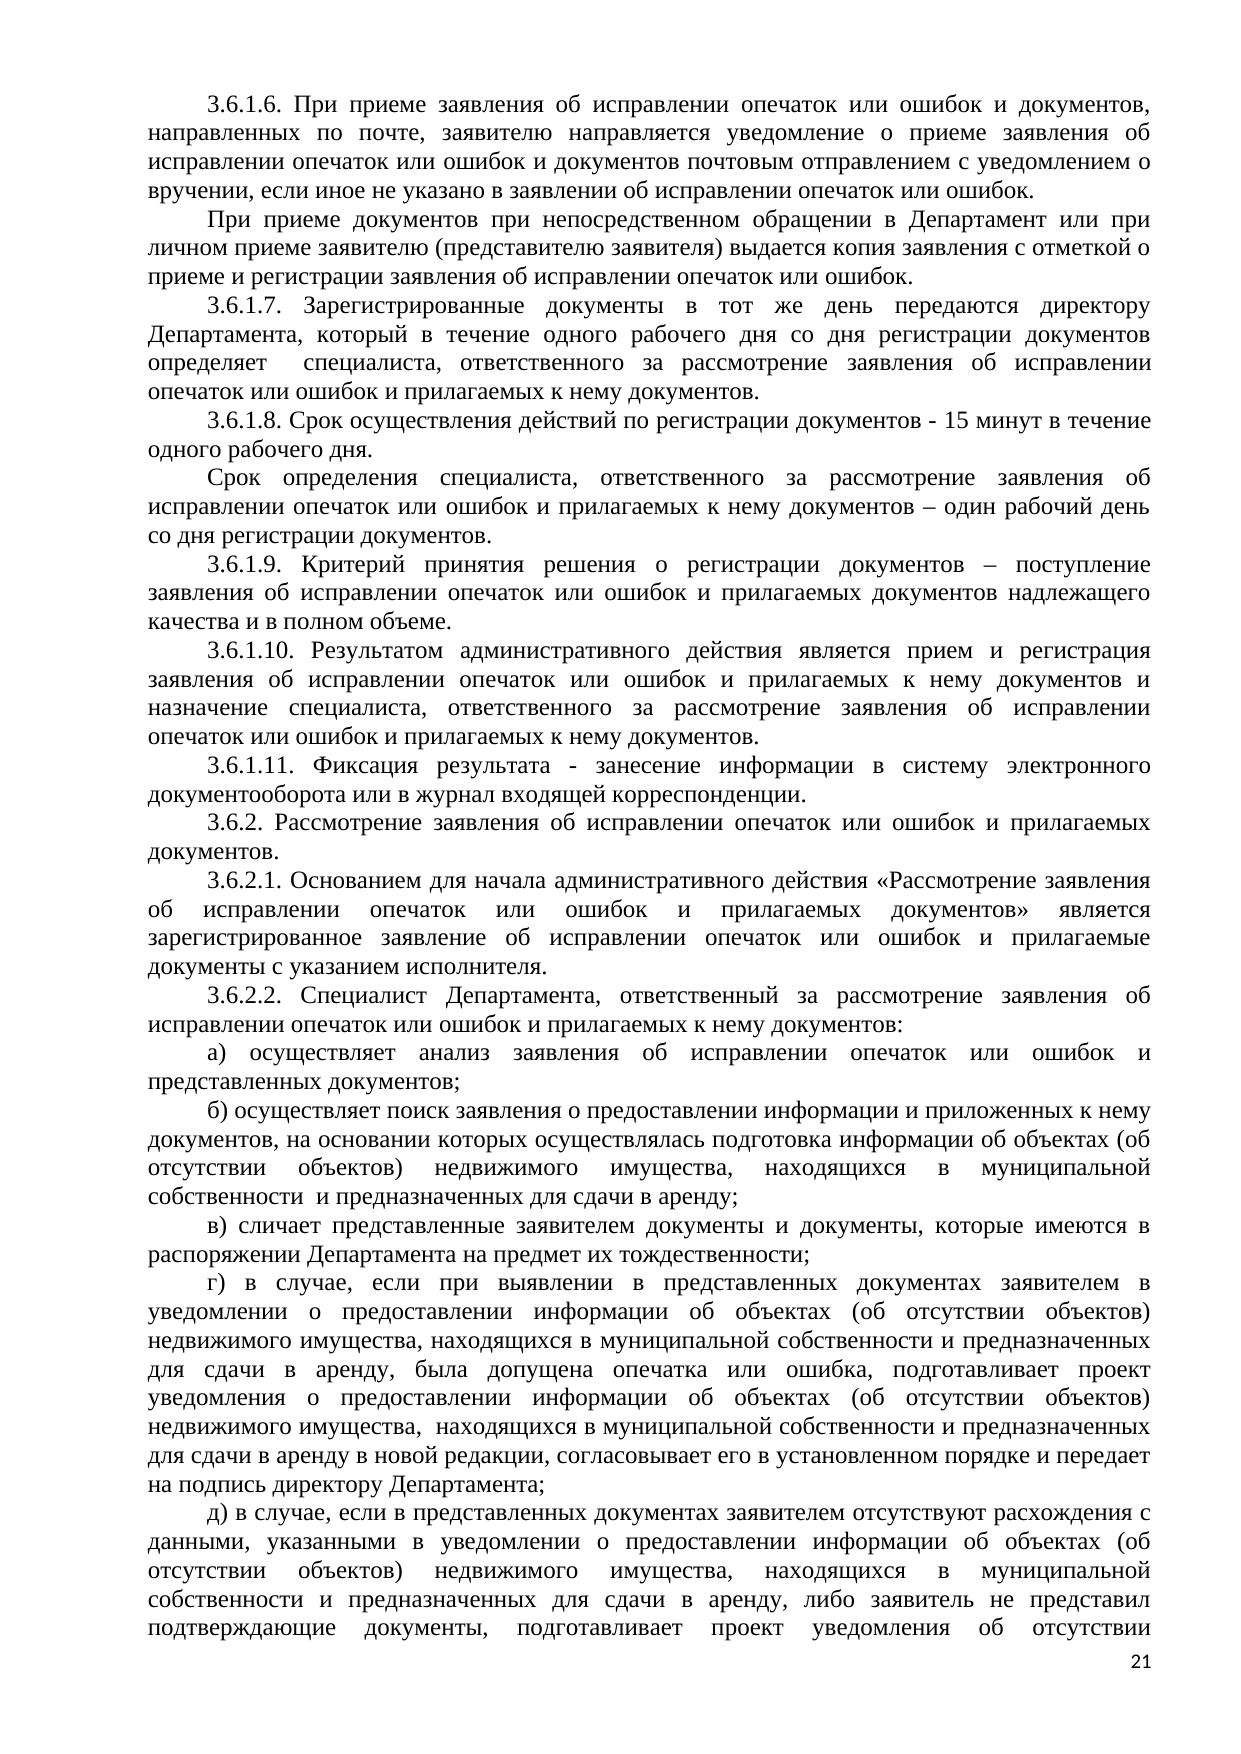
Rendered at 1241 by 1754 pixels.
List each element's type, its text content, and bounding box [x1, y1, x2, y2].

text 3.6.1.6. При приеме заявления об исправлении опечаток или ошибок и документов, направленных по почте, заявителю направляется уведомление о приеме заявления об исправлении опечаток или ошибок и документов почтовым отправлением с уведомлением о вручении, если иное не указано в заявлении об исправлении опечаток или ошибок. [148, 89, 1152, 204]
text г) в случае, если при выявлении в представленных документах заявителем в уведомлении о предоставлении информации об объектах (об отсутствии объектов) недвижимого имущества, находящихся в муниципальной собственности и предназначенных для сдачи в аренду, была допущена опечатка или ошибка, подготавливает проект уведомления о предоставлении информации об объектах (об отсутствии объектов) недвижимого имущества, находящихся в муниципальной собственности и предназначенных для сдачи в аренду в новой редакции, согласовывает его в установленном порядке и передает на подпись директору Департамента; [148, 1267, 1152, 1497]
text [148, 1497, 1152, 1641]
text б) осуществляет поиск заявления о предоставлении информации и приложенных к нему документов, на основании которых осуществлялась подготовка информации об объектах (об отсутствии объектов) недвижимого имущества, находящихся в муниципальной собственности и предназначенных для сдачи в аренду; [148, 1095, 1152, 1210]
text 3.6.1.9. Критерий принятия решения о регистрации документов – поступление заявления об исправлении опечаток или ошибок и прилагаемых документов надлежащего качества и в полном объеме. [148, 549, 1152, 635]
text 3.6.2.2. Специалист Департамента, ответственный за рассмотрение заявления об исправлении опечаток или ошибок и прилагаемых к нему документов: [148, 980, 1152, 1037]
text 3.6.1.8. Срок осуществления действий по регистрации документов - 15 минут в течение одного рабочего дня. [148, 405, 1152, 462]
text а) осуществляет анализ заявления об исправлении опечаток или ошибок и представленных документов; [148, 1037, 1152, 1095]
text 3.6.1.10. Результатом административного действия является прием и регистрация заявления об исправлении опечаток или ошибок и прилагаемых к нему документов и назначение специалиста, ответственного за рассмотрение заявления об исправлении опечаток или ошибок и прилагаемых к нему документов. [148, 635, 1152, 750]
text 3.6.1.11. Фиксация результата - занесение информации в систему электронного документооборота или в журнал входящей корреспонденции. [148, 750, 1152, 807]
text 3.6.1.7. Зарегистрированные документы в тот же день передаются директору Департамента, который в течение одного рабочего дня со дня регистрации документов определяет специалиста, ответственного за рассмотрение заявления об исправлении опечаток или ошибок и прилагаемых к нему документов. [148, 290, 1152, 405]
text 3.6.2.1. Основанием для начала административного действия «Рассмотрение заявления об исправлении опечаток или ошибок и прилагаемых документов» является зарегистрированное заявление об исправлении опечаток или ошибок и прилагаемые документы с указанием исполнителя. [148, 865, 1152, 980]
text 3.6.2. Рассмотрение заявления об исправлении опечаток или ошибок и прилагаемых документов. [148, 807, 1152, 865]
text в) сличает представленные заявителем документы и документы, которые имеются в распоряжении Департамента на предмет их тождественности; [148, 1210, 1152, 1267]
text Срок определения специалиста, ответственного за рассмотрение заявления об исправлении опечаток или ошибок и прилагаемых к нему документов – один рабочий день со дня регистрации документов. [148, 462, 1152, 549]
text При приеме документов при непосредственном обращении в Департамент или при личном приеме заявителю (представителю заявителя) выдается копия заявления с отметкой о приеме и регистрации заявления об исправлении опечаток или ошибок. [148, 204, 1152, 290]
